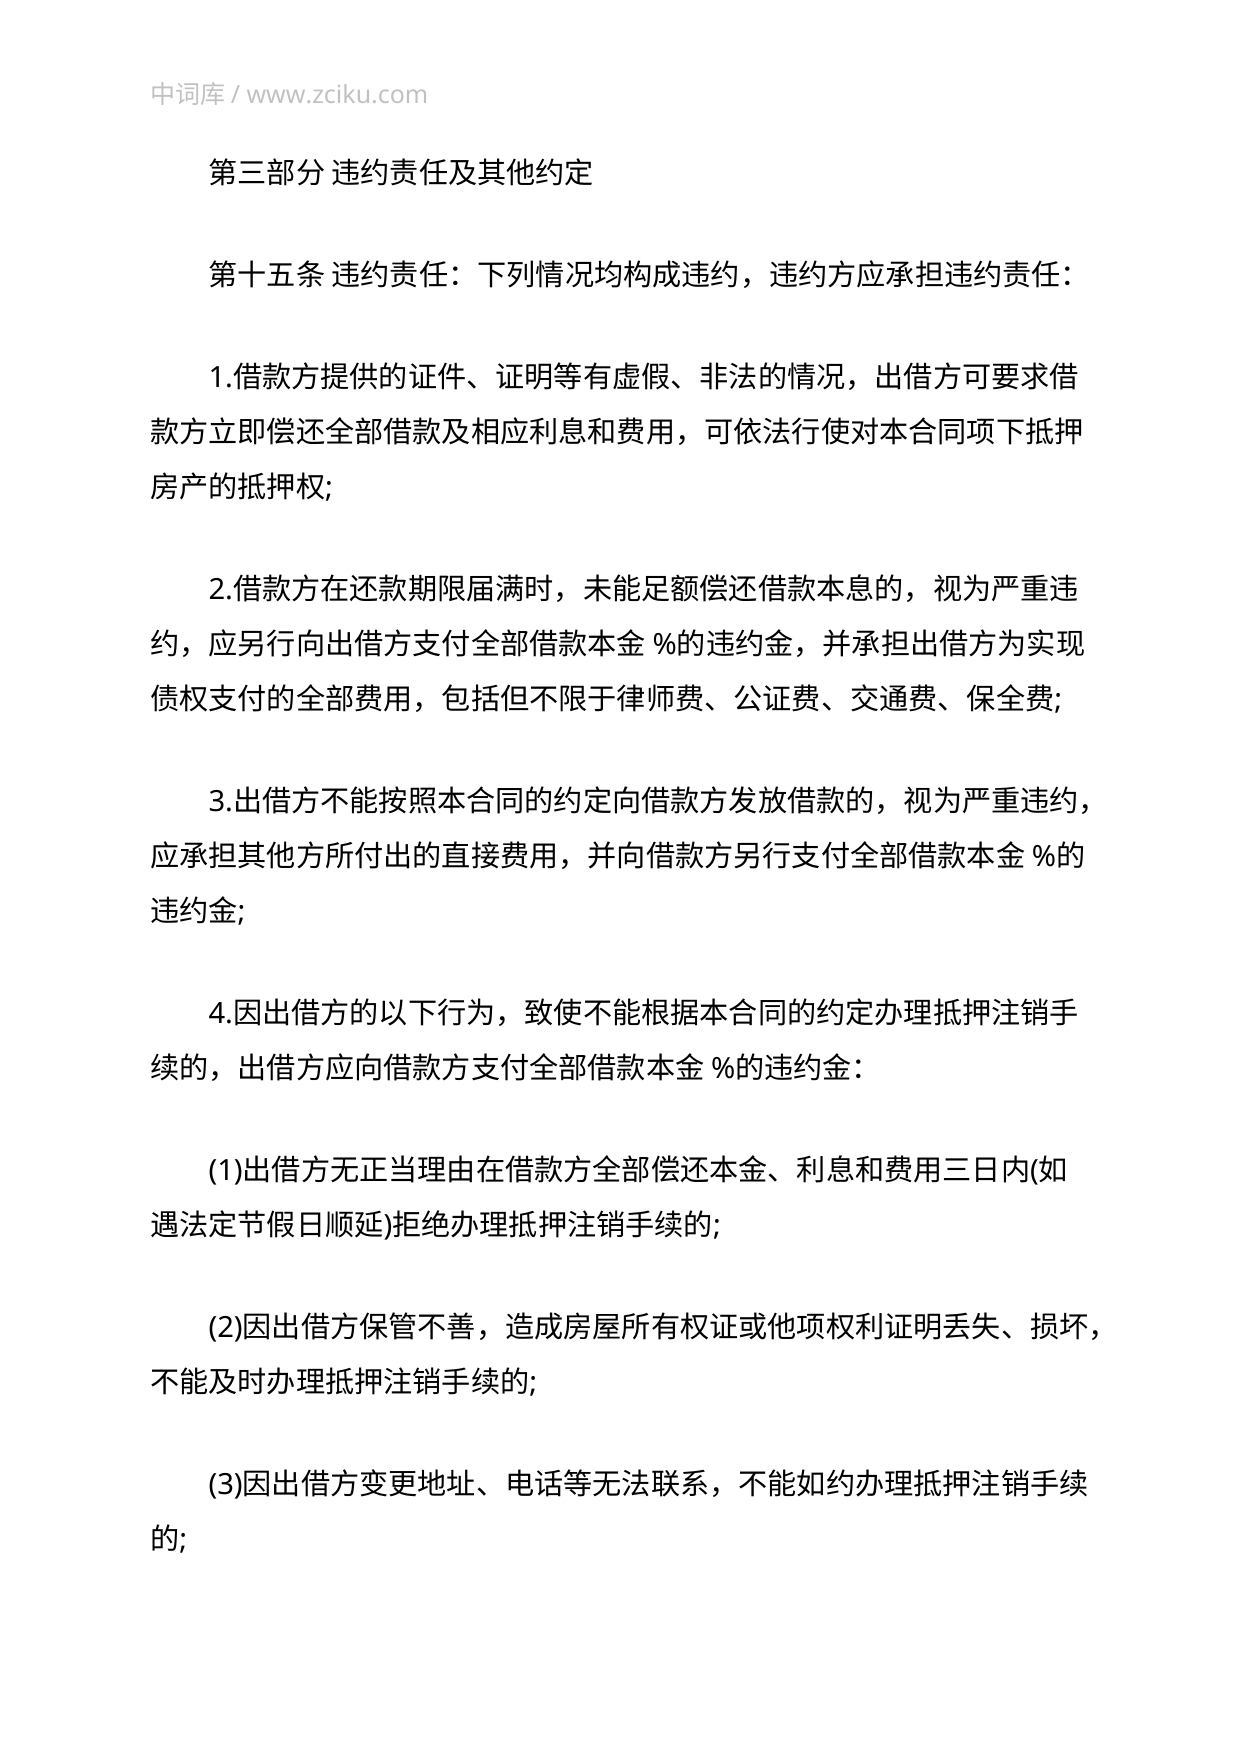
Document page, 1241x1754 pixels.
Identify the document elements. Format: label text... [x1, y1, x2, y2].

text 4.因出借方的以下行为，致使不能根据本合同的约定办理抵押注销手续的，出借方应向借款方支付全部借款本金 %的违约金： [150, 989, 1090, 1087]
text 第十五条 违约责任：下列情况均构成违约，违约方应承担违约责任： [150, 252, 1090, 294]
text (3)因出借方变更地址、电话等无法联系，不能如约办理抵押注销手续的; [150, 1460, 1090, 1558]
text (2)因出借方保管不善，造成房屋所有权证或他项权利证明丢失、损坏，不能及时办理抵押注销手续的; [150, 1303, 1090, 1401]
text (1)出借方无正当理由在借款方全部偿还本金、利息和费用三日内(如遇法定节假日顺延)拒绝办理抵押注销手续的; [150, 1146, 1090, 1244]
text 1.借款方提供的证件、证明等有虚假、非法的情况，出借方可要求借款方立即偿还全部借款及相应利息和费用，可依法行使对本合同项下抵押房产的抵押权; [150, 353, 1090, 506]
text 第三部分 违约责任及其他约定 [150, 150, 1090, 192]
text 3.出借方不能按照本合同的约定向借款方发放借款的，视为严重违约，应承担其他方所付出的直接费用，并向借款方另行支付全部借款本金 %的违约金; [150, 777, 1090, 930]
text 2.借款方在还款期限届满时，未能足额偿还借款本息的，视为严重违约，应另行向出借方支付全部借款本金 %的违约金，并承担出借方为实现债权支付的全部费用，包括但不限于律师费、公证费、交通费、保全费; [150, 565, 1090, 718]
